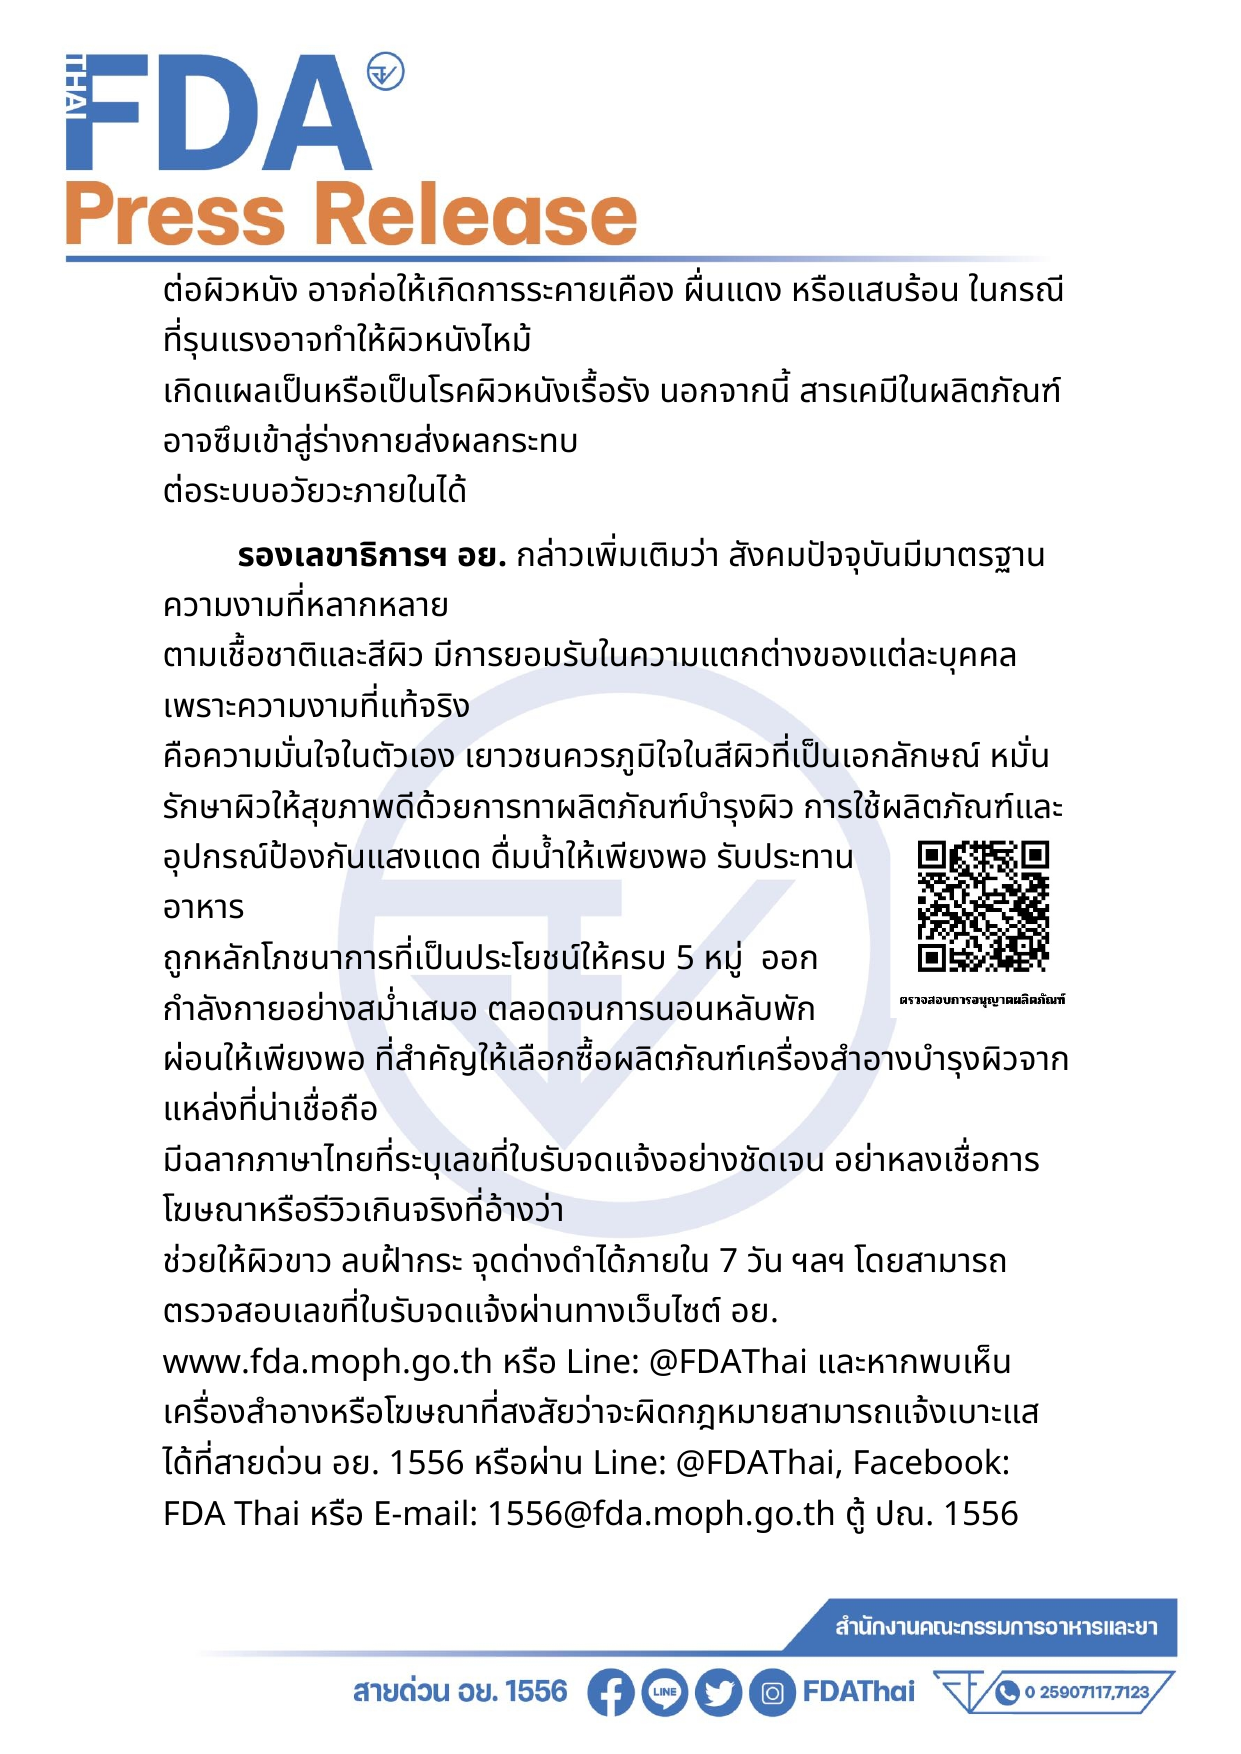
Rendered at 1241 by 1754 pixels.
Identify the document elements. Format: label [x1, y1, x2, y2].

text [162, 530, 1078, 1540]
picture [28, 0, 1215, 1753]
text [162, 266, 1078, 518]
